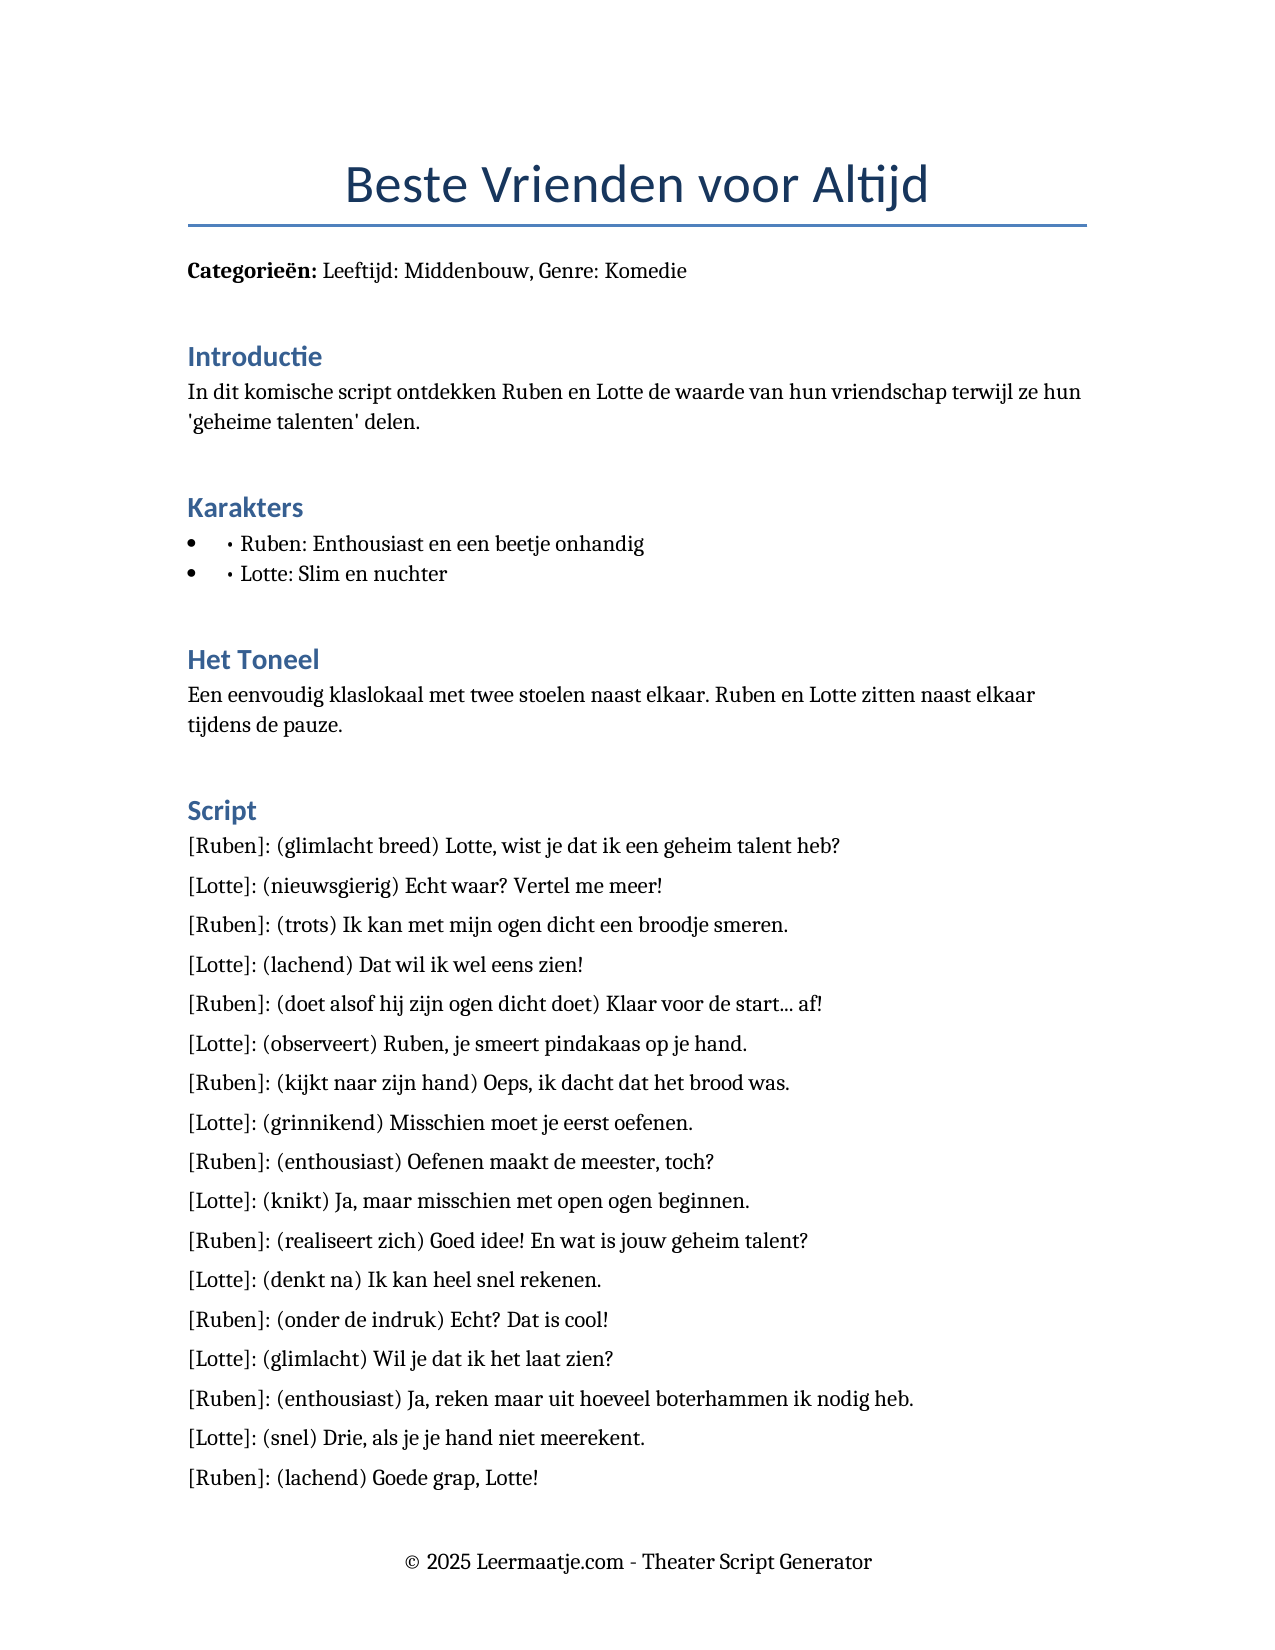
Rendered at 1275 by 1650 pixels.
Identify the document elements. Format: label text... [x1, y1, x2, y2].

text Categorieën: Leeftijd: Middenbouw, Genre: Komedie [187, 258, 1087, 284]
text In dit komische script ontdekken Ruben en Lotte de waarde van hun vriendschap terwijl ze hun 'geheime talenten' delen. [187, 379, 1087, 436]
subtitle Script [187, 792, 1087, 828]
title Beste Vrienden voor Altijd [187, 150, 1087, 227]
list • Ruben: Enthousiast en een beetje onhandig [187, 530, 1087, 557]
subtitle Het Toneel [187, 641, 1087, 676]
list • Lotte: Slim en nuchter [187, 561, 1087, 587]
text Een eenvoudig klaslokaal met twee stoelen naast elkaar. Ruben en Lotte zitten naast elkaar tijdens de pauze. [187, 682, 1087, 738]
subtitle Introductie [187, 338, 1087, 374]
subtitle Karakters [187, 489, 1087, 525]
